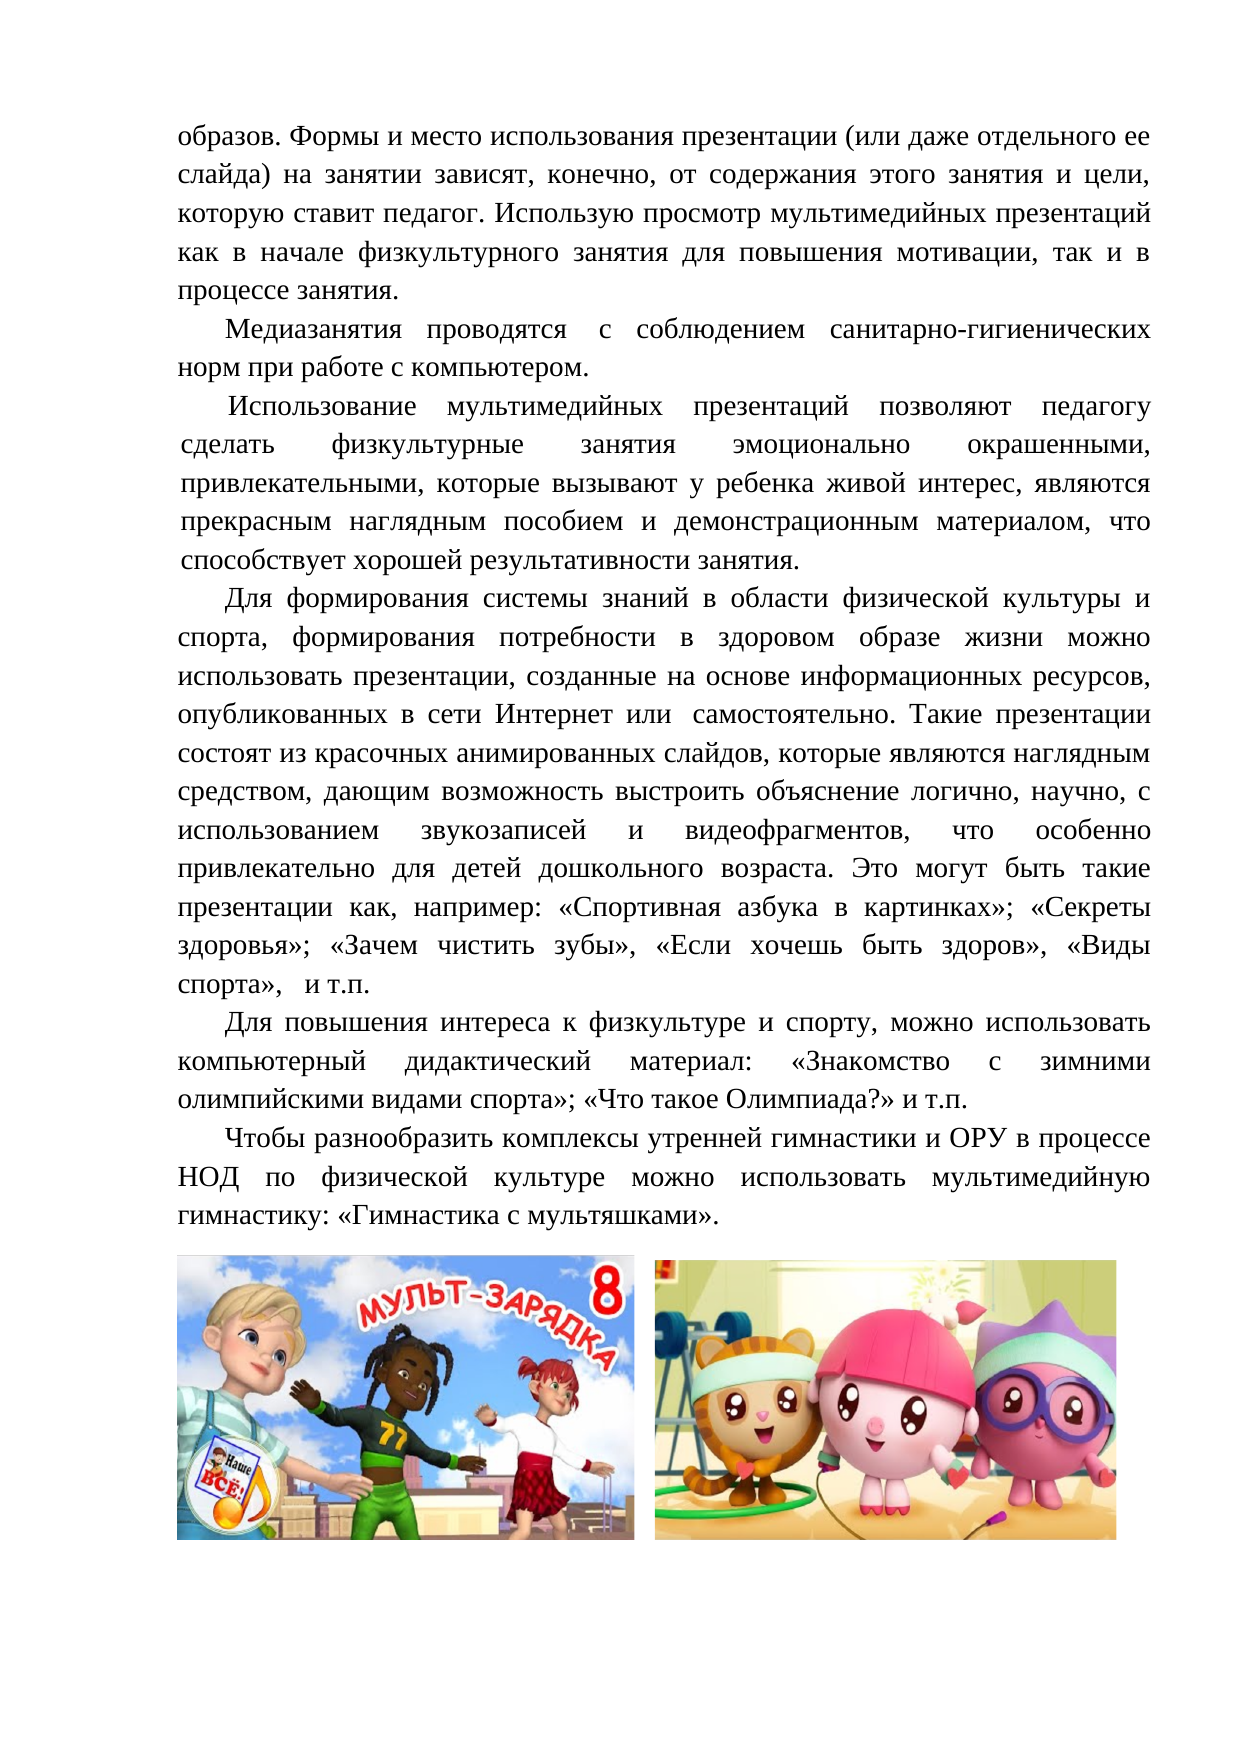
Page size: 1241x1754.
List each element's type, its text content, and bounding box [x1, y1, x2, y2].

text Медиазанятия проводятся с соблюдением санитарно-гигиенических норм при работе с компьютером. [177, 311, 1152, 383]
text Для повышения интереса к физкультуре и спорту, можно использовать компьютерный дидактический материал: «Знакомство с зимними олимпийскими видами спорта»; «Что такое Олимпиада?» и т.п. [177, 1004, 1152, 1115]
picture [176, 1252, 635, 1540]
text Чтобы разнообразить комплексы утренней гимнастики и ОРУ в процессе НОД по физической культуре можно использовать мультимедийную гимнастику: «Гимнастика с мультяшками». [177, 1120, 1152, 1231]
text Использование мультимедийных презентаций позволяют педагогу сделать физкультурные занятия эмоционально окрашенными, привлекательными, которые вызывают у ребенка живой интерес, являются прекрасным наглядным пособием и демонстрационным материалом, что способствует хорошей результативности занятия. [180, 388, 1152, 576]
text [177, 118, 1152, 306]
picture [654, 1260, 1117, 1540]
text Для формирования системы знаний в области физической культуры и спорта, формирования потребности в здоровом образе жизни можно использовать презентации, созданные на основе информационных ресурсов, опубликованных в сети Интернет или самостоятельно. Такие презентации состоят из красочных анимированных слайдов, которые являются наглядным средством, дающим возможность выстроить объяснение логично, научно, с использованием звукозаписей и видеофрагментов, что особенно привлекательно для детей дошкольного возраста. Это могут быть такие презентации как, например: «Спортивная азбука в картинках»; «Секреты здоровья»; «Зачем чистить зубы», «Если хочешь быть здоров», «Виды спорта», и т.п. [177, 581, 1152, 999]
